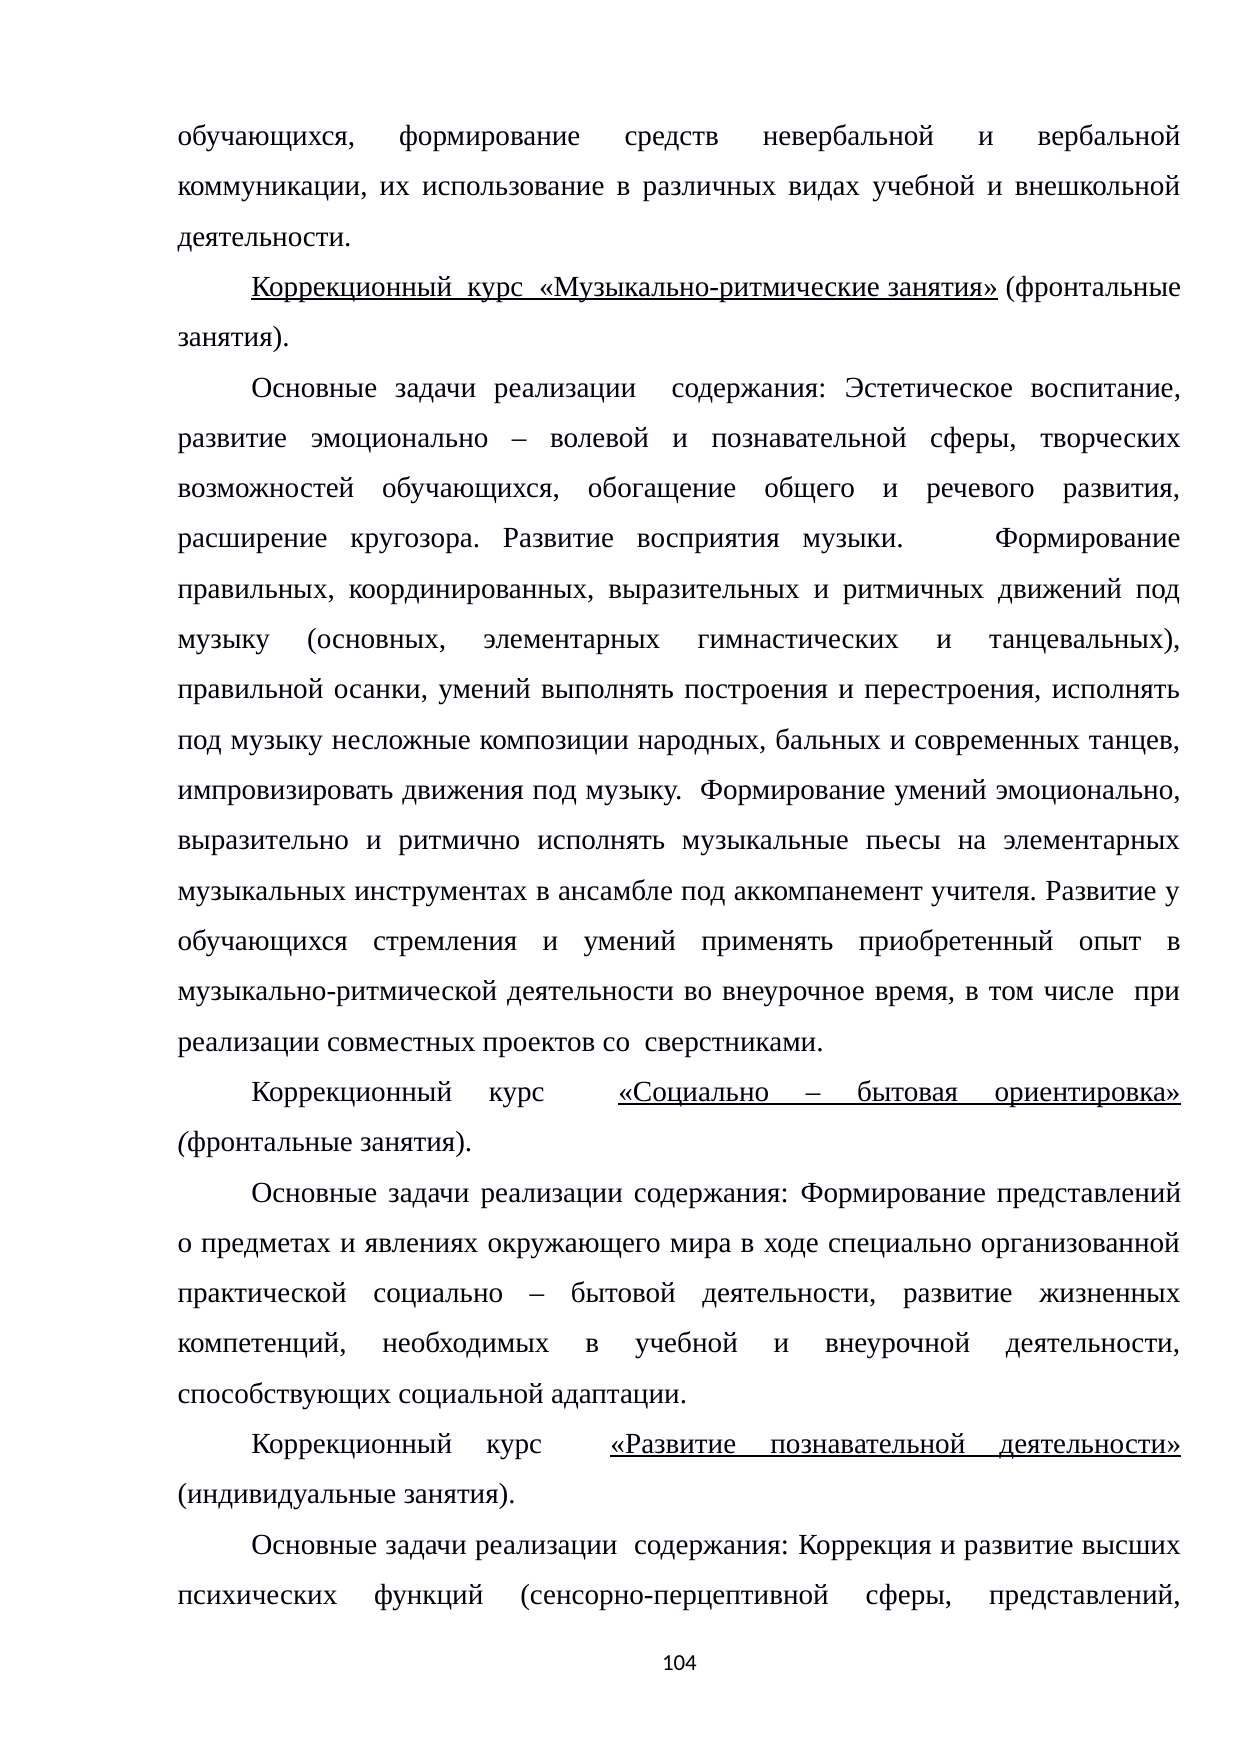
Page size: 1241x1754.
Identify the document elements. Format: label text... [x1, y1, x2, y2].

text Коррекционный курс «Музыкально-ритмические занятия» (фронтальные занятия). [177, 269, 1181, 353]
text Основные задачи реализации содержания: Эстетическое воспитание, развитие эмоционально – волевой и познавательной сферы, творческих возможностей обучающихся, обогащение общего и речевого развития, расширение кругозора. Развитие восприятия музыки. Формирование правильных, координированных, выразительных и ритмичных движений под музыку (основных, элементарных гимнастических и танцевальных), правильной осанки, умений выполнять построения и перестроения, исполнять под музыку несложные композиции народных, бальных и современных танцев, импровизировать движения под музыку. Формирование умений эмоционально, выразительно и ритмично исполнять музыкальные пьесы на элементарных музыкальных инструментах в ансамбле под аккомпанемент учителя. Развитие у обучающихся стремления и умений применять приобретенный опыт в музыкально-ритмической деятельности во внеурочное время, в том числе при реализации совместных проектов со сверстниками. [177, 370, 1181, 1057]
text Коррекционный курс «Социально – бытовая ориентировка» (фронтальные занятия). [177, 1074, 1181, 1158]
text Основные задачи реализации содержания: Формирование представлений о предметах и явлениях окружающего мира в ходе специально организованной практической социально – бытовой деятельности, развитие жизненных компетенций, необходимых в учебной и внеурочной деятельности, способствующих социальной адаптации. [177, 1175, 1181, 1409]
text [177, 1527, 1181, 1611]
text Коррекционный курс «Развитие познавательной деятельности» (индивидуальные занятия). [177, 1426, 1181, 1510]
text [177, 118, 1181, 252]
